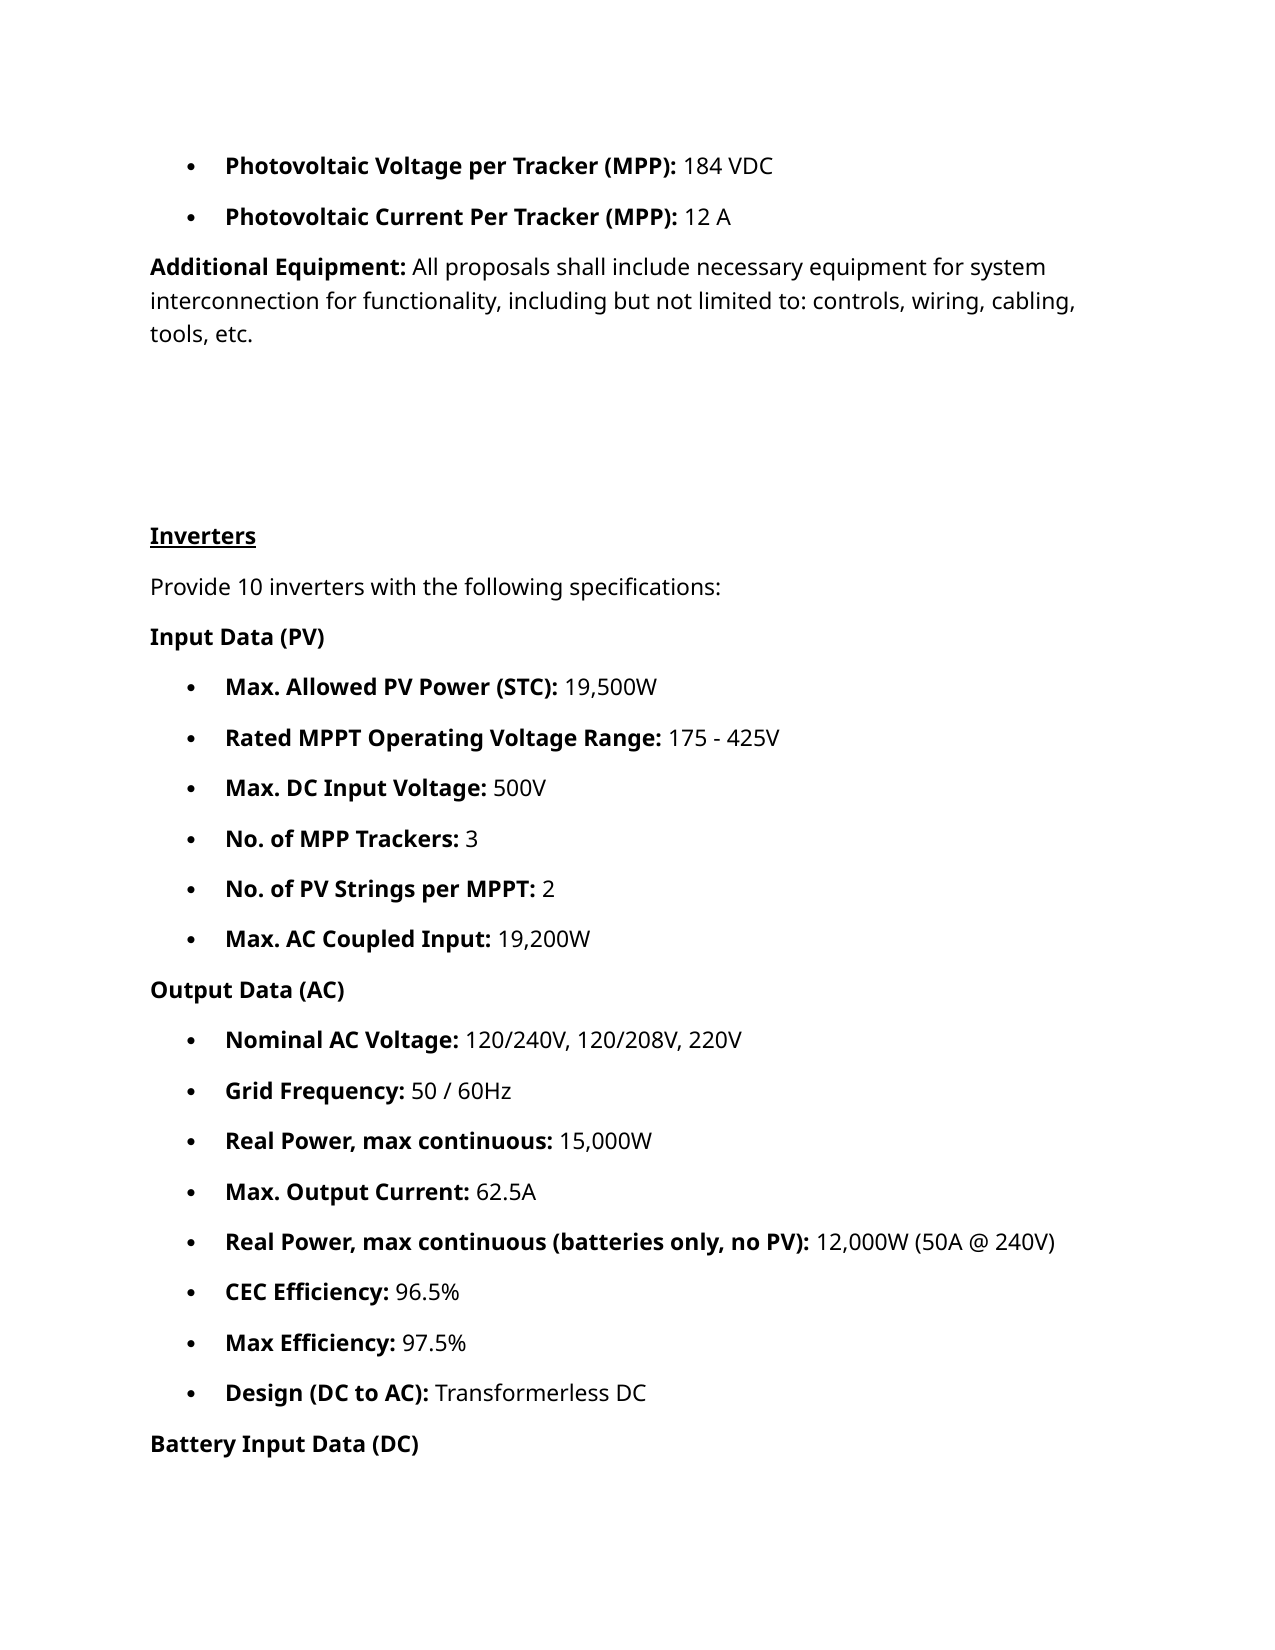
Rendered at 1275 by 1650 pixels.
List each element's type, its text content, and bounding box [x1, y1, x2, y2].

list Nominal AC Voltage: 120/240V, 120/208V, 220V [187, 1024, 1125, 1055]
list Grid Frequency: 50 / 60Hz [187, 1074, 1125, 1106]
list No. of MPP Trackers: 3 [187, 822, 1125, 854]
text Provide 10 inverters with the following specifications: [150, 570, 1125, 602]
list Max. DC Input Voltage: 500V [187, 772, 1125, 803]
list Max. Output Current: 62.5A [187, 1175, 1125, 1207]
list Real Power, max continuous: 15,000W [187, 1125, 1125, 1156]
text Input Data (PV) [150, 621, 1125, 652]
text Additional Equipment: All proposals shall include necessary equipment for system interconnection for functionality, including but not limited to: controls, wiring, cabling, tools, etc. [150, 251, 1125, 349]
text Inverters [150, 520, 1125, 551]
list Design (DC to AC): Transformerless DC [187, 1377, 1125, 1408]
text Battery Input Data (DC) [150, 1427, 1125, 1459]
list Rated MPPT Operating Voltage Range: 175 - 425V [187, 722, 1125, 753]
list Max. Allowed PV Power (STC): 19,500W [187, 671, 1125, 702]
list Real Power, max continuous (batteries only, no PV): 12,000W (50A @ 240V) [187, 1226, 1125, 1257]
text Output Data (AC) [150, 974, 1125, 1005]
list Photovoltaic Voltage per Tracker (MPP): 184 VDC [187, 150, 1125, 181]
list Max Efficiency: 97.5% [187, 1327, 1125, 1358]
list No. of PV Strings per MPPT: 2 [187, 873, 1125, 904]
list Max. AC Coupled Input: 19,200W [187, 923, 1125, 954]
list CEC Efficiency: 96.5% [187, 1276, 1125, 1307]
list Photovoltaic Current Per Tracker (MPP): 12 A [187, 200, 1125, 232]
